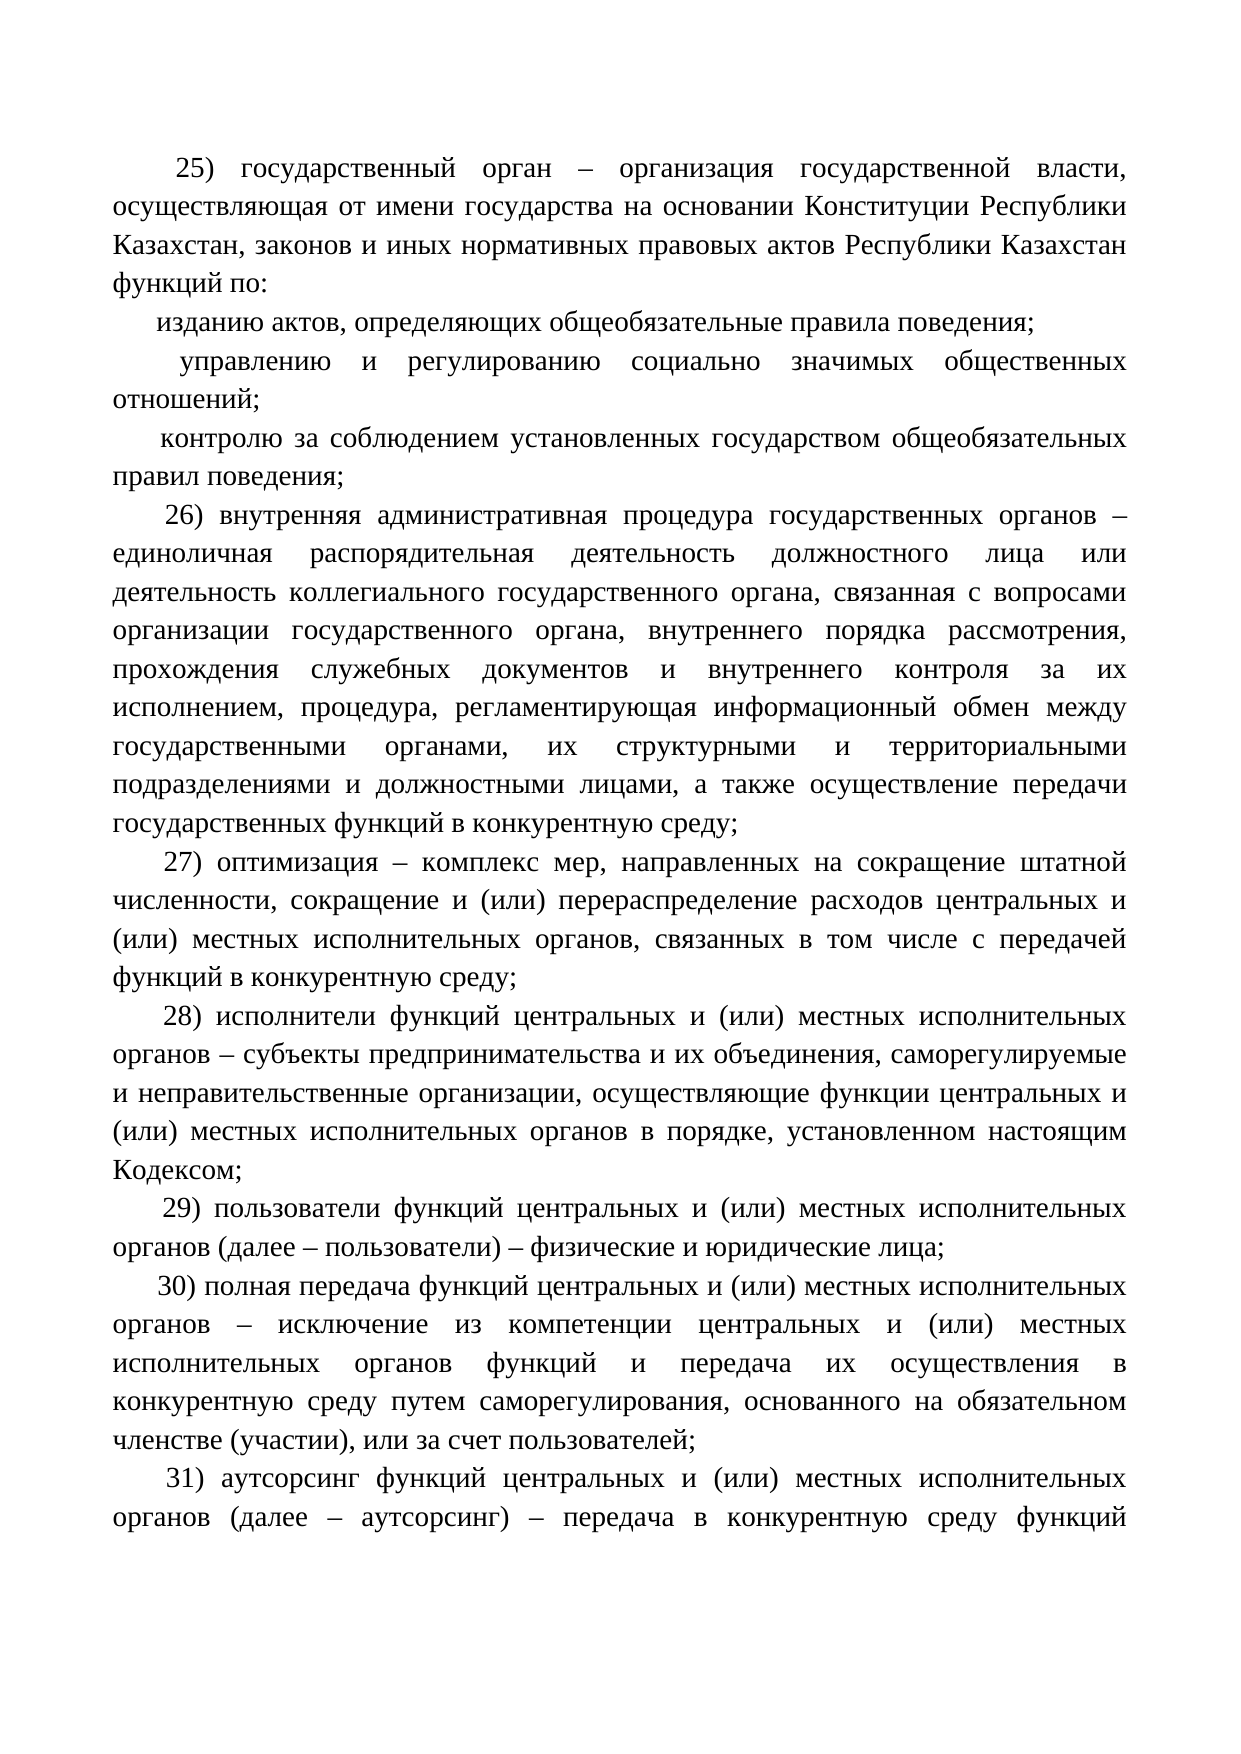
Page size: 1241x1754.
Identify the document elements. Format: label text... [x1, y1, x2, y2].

text 30) полная передача функций центральных и (или) местных исполнительных органов – исключение из компетенции центральных и (или) местных исполнительных органов функций и передача их осуществления в конкурентную среду путем саморегулирования, основанного на обязательном членстве (участии), или за счет пользователей; [112, 1268, 1128, 1455]
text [112, 1460, 1128, 1532]
text 26) внутренняя административная процедура государственных органов – единоличная распорядительная деятельность должностного лица или деятельность коллегиального государственного органа, связанная с вопросами организации государственного органа, внутреннего порядка рассмотрения, прохождения служебных документов и внутреннего контроля за их исполнением, процедура, регламентирующая информационный обмен между государственными органами, их структурными и территориальными подразделениями и должностными лицами, а также осуществление передачи государственных функций в конкурентную среду; [112, 497, 1128, 839]
text 25) государственный орган – организация государственной власти, осуществляющая от имени государства на основании Конституции Республики Казахстан, законов и иных нормативных правовых актов Республики Казахстан функций по: [112, 150, 1128, 299]
text изданию актов, определяющих общеобязательные правила поведения; [112, 304, 1128, 338]
text управлению и регулированию социально значимых общественных отношений; [112, 343, 1128, 415]
text 28) исполнители функций центральных и (или) местных исполнительных органов – субъекты предпринимательства и их объединения, саморегулируемые и неправительственные организации, осуществляющие функции центральных и (или) местных исполнительных органов в порядке, установленном настоящим Кодексом; [112, 998, 1128, 1186]
text контролю за соблюдением установленных государством общеобязательных правил поведения; [112, 420, 1128, 492]
text 27) оптимизация – комплекс мер, направленных на сокращение штатной численности, сокращение и (или) перераспределение расходов центральных и (или) местных исполнительных органов, связанных в том числе с передачей функций в конкурентную среду; [112, 844, 1128, 993]
text 29) пользователи функций центральных и (или) местных исполнительных органов (далее – пользователи) – физические и юридические лица; [112, 1191, 1128, 1263]
